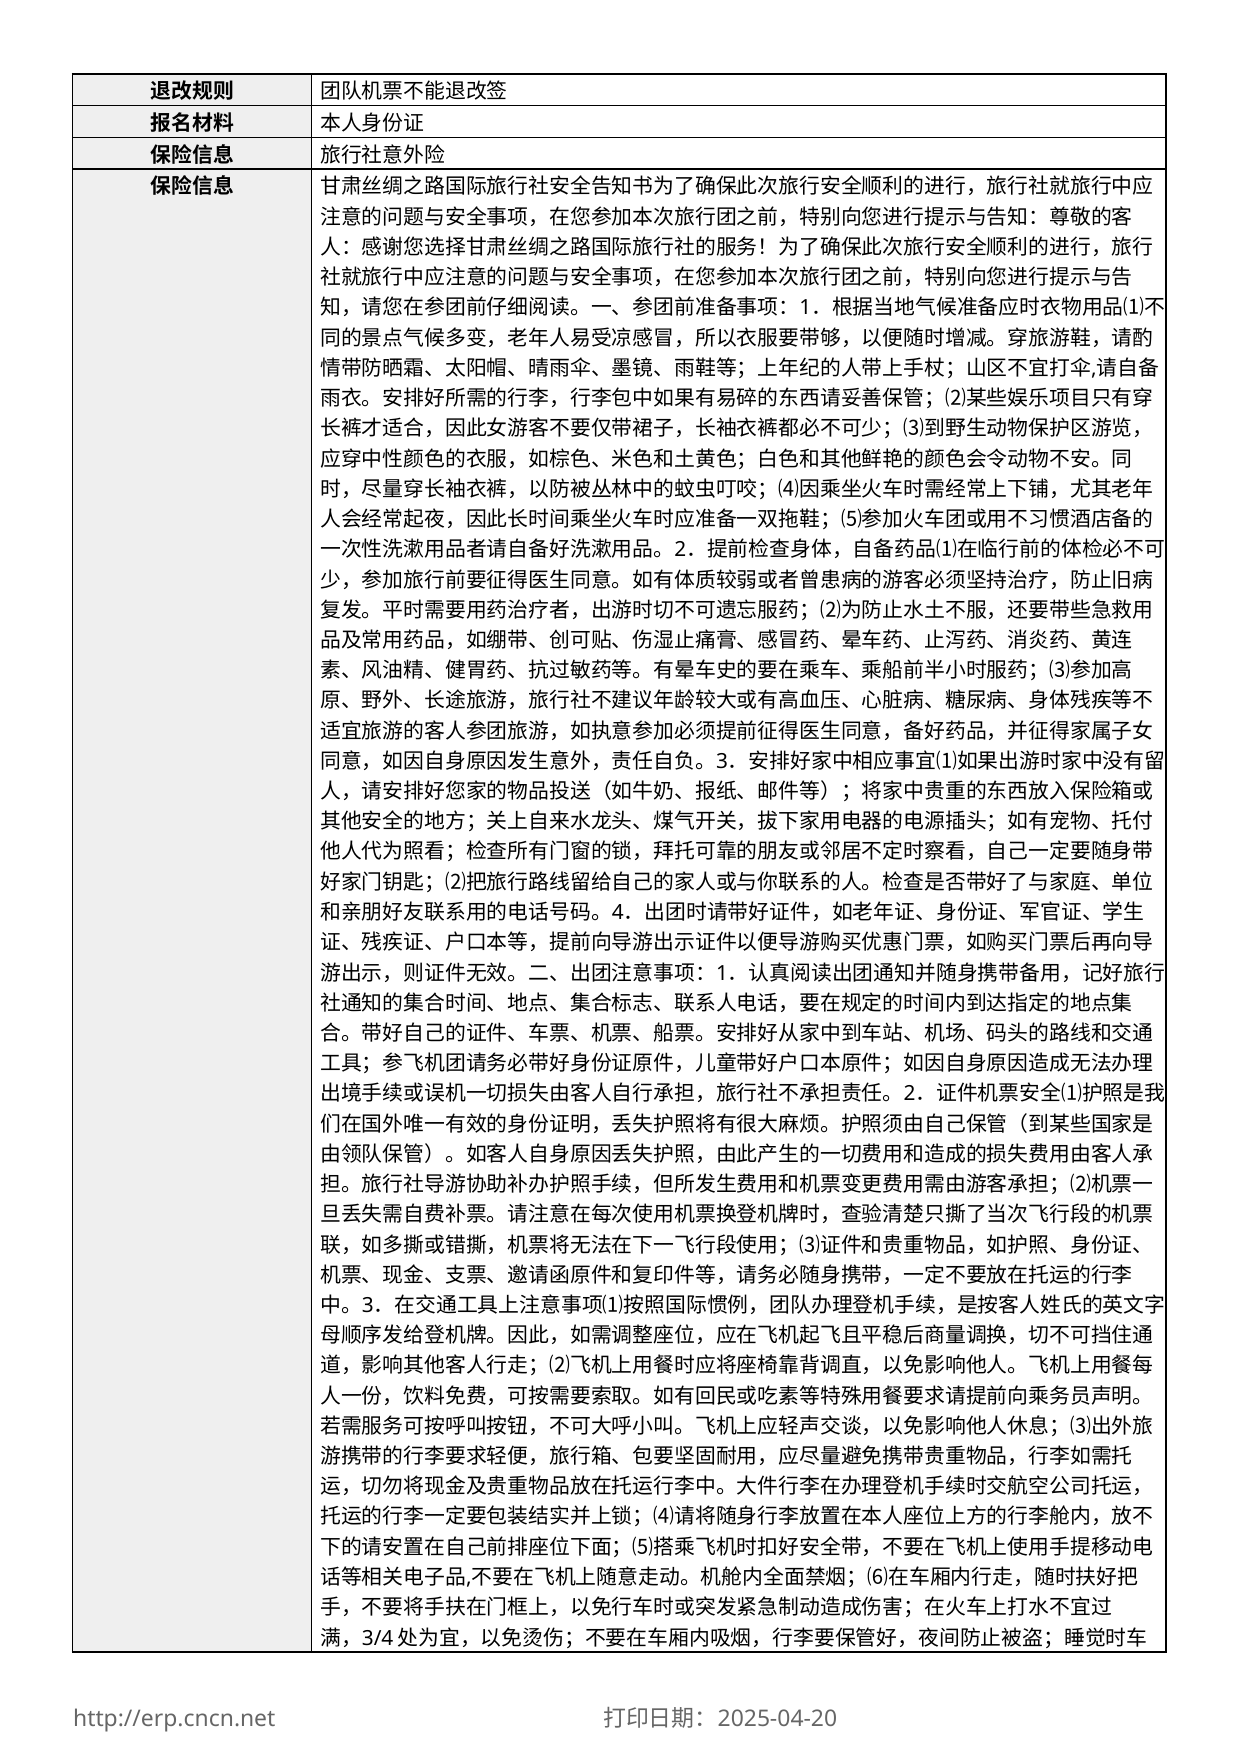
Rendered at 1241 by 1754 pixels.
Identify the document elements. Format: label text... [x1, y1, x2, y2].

table_cell 保险信息 [73, 170, 311, 1651]
table_cell 甘肃丝绸之路国际旅行社安全告知书 [312, 170, 1165, 1651]
table_cell 退改规则 [73, 75, 311, 105]
table_cell 报名材料 [73, 106, 311, 136]
table_cell 旅行社意外险 [312, 138, 1165, 168]
table_cell 保险信息 [73, 138, 311, 168]
table_cell 本人身份证 [312, 106, 1165, 136]
table_cell 团队机票不能退改签 [312, 75, 1165, 105]
